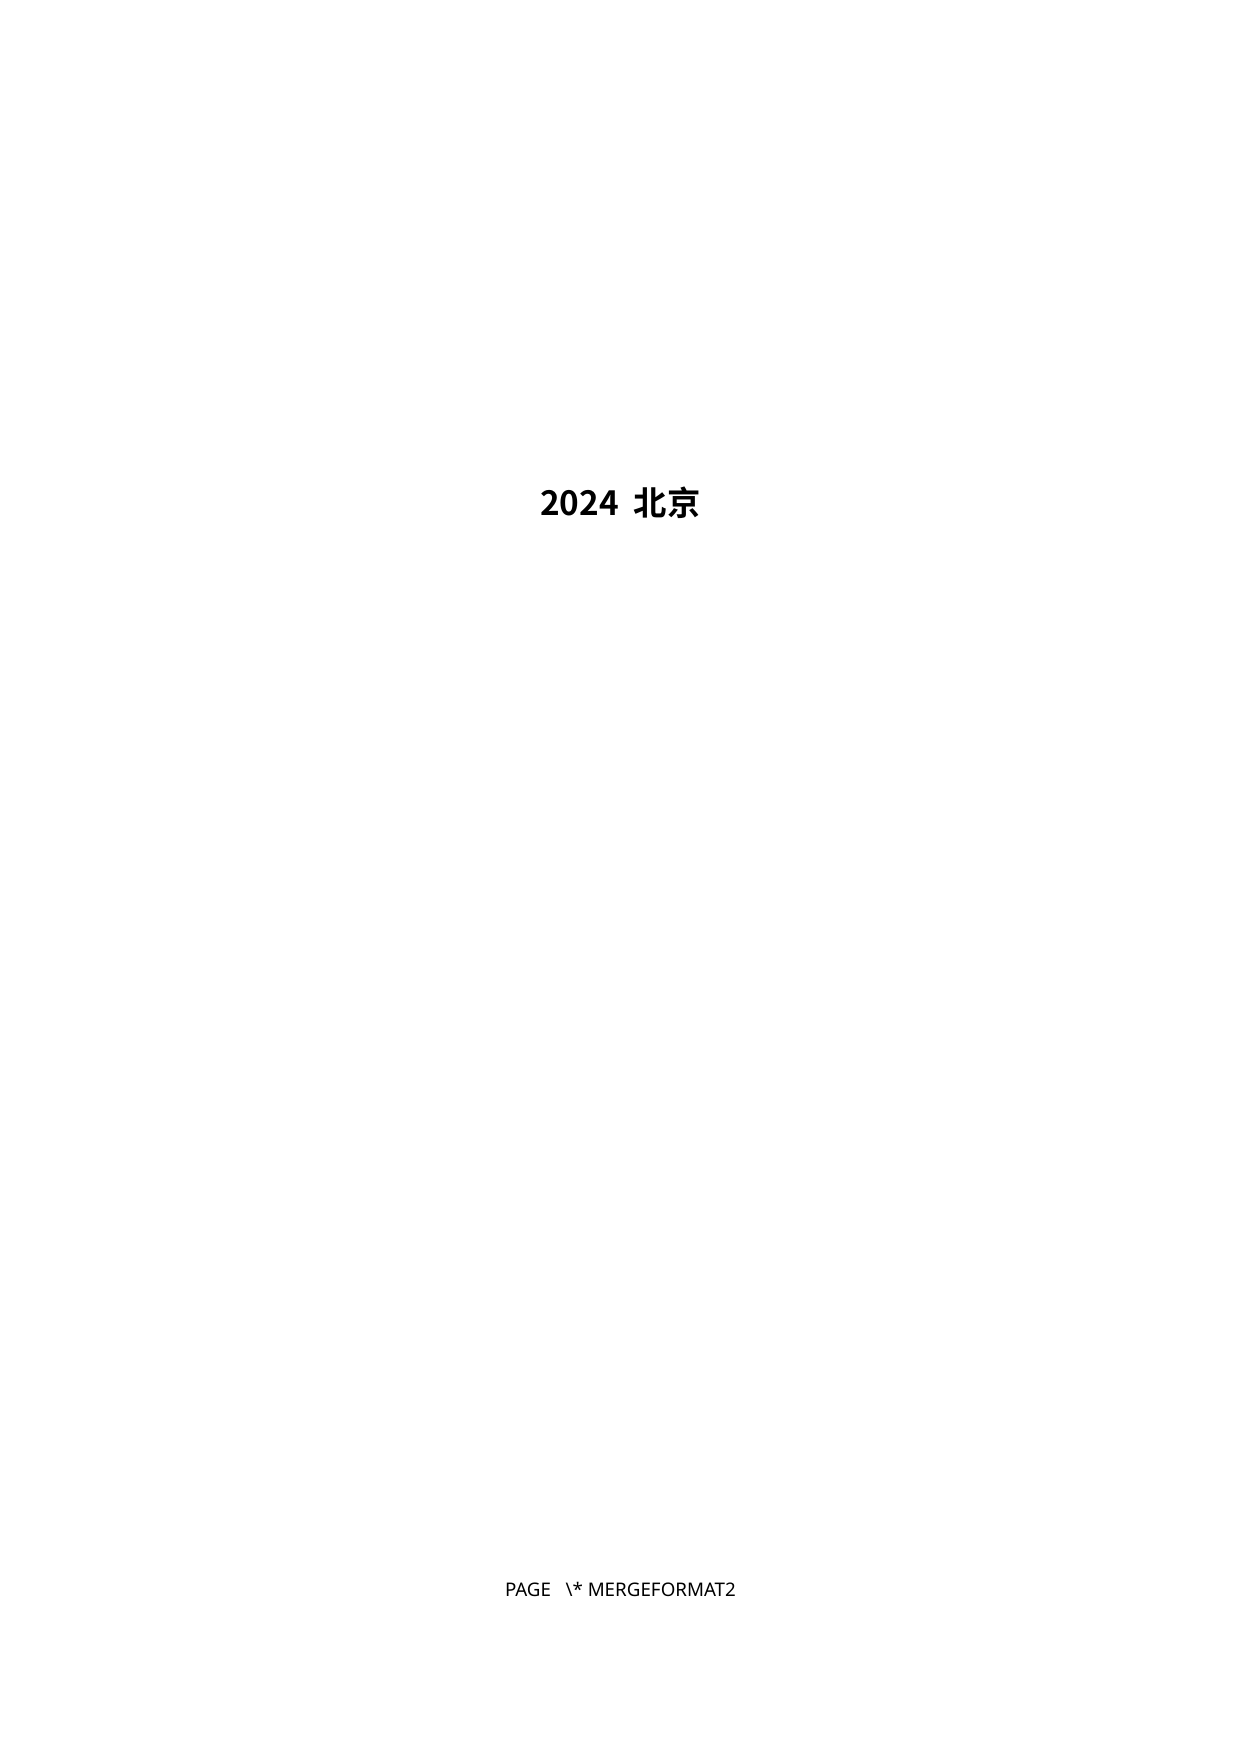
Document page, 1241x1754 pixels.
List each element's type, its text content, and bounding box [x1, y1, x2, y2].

text 2024 北京 [187, 468, 1053, 533]
